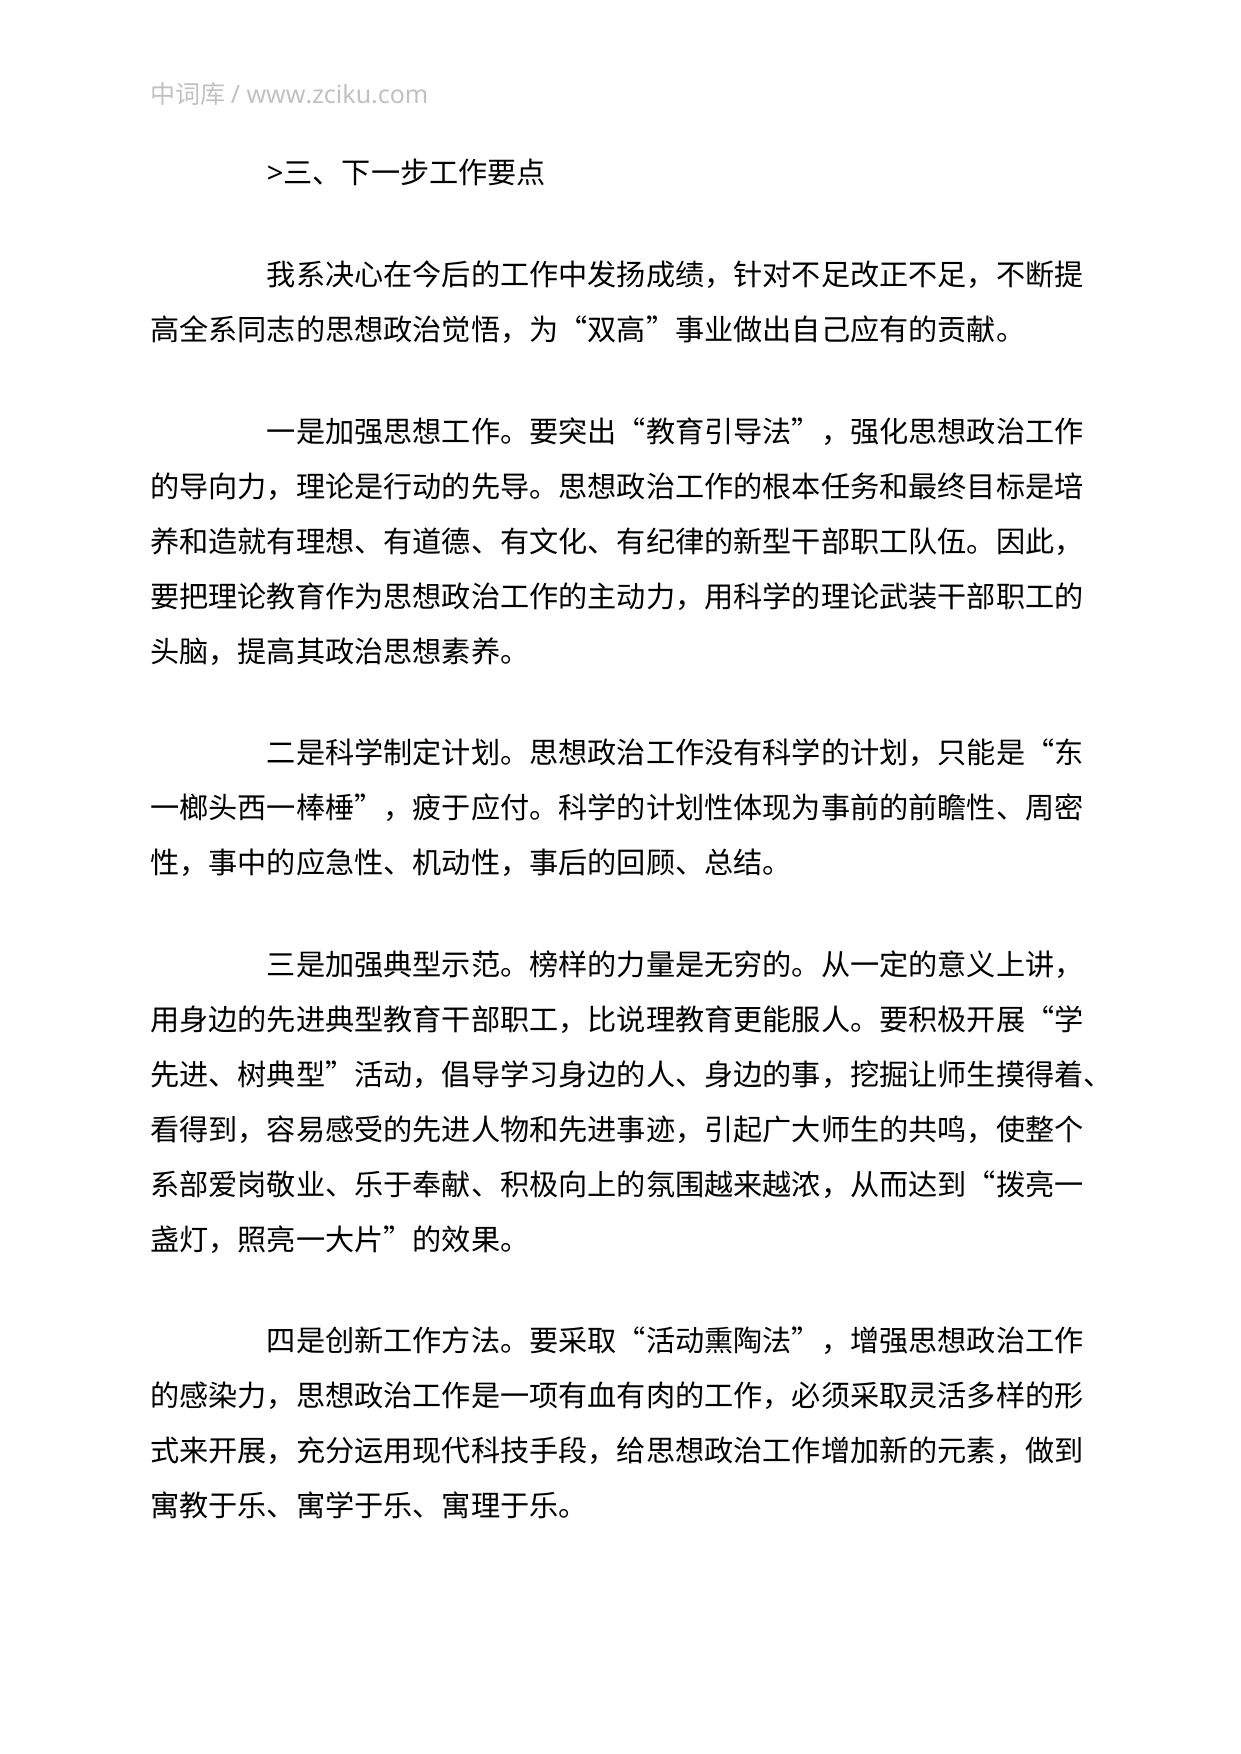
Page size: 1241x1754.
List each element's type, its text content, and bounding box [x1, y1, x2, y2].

text 三是加强典型示范。榜样的力量是无穷的。从一定的意义上讲，用身边的先进典型教育干部职工，比说理教育更能服人。要积极开展“学先进、树典型”活动，倡导学习身边的人、身边的事，挖掘让师生摸得着、看得到，容易感受的先进人物和先进事迹，引起广大师生的共鸣，使整个系部爱岗敬业、乐于奉献、积极向上的氛围越来越浓，从而达到“拨亮一盏灯，照亮一大片”的效果。 [150, 942, 1090, 1258]
text 四是创新工作方法。要采取“活动熏陶法”，增强思想政治工作的感染力，思想政治工作是一项有血有肉的工作，必须采取灵活多样的形式来开展，充分运用现代科技手段，给思想政治工作增加新的元素，做到寓教于乐、寓学于乐、寓理于乐。 [150, 1318, 1090, 1525]
text >三、下一步工作要点 [150, 150, 1090, 192]
text 二是科学制定计划。思想政治工作没有科学的计划，只能是“东一榔头西一棒棰”，疲于应付。科学的计划性体现为事前的前瞻性、周密性，事中的应急性、机动性，事后的回顾、总结。 [150, 730, 1090, 882]
text 一是加强思想工作。要突出“教育引导法”，强化思想政治工作的导向力，理论是行动的先导。思想政治工作的根本任务和最终目标是培养和造就有理想、有道德、有文化、有纪律的新型干部职工队伍。因此，要把理论教育作为思想政治工作的主动力，用科学的理论武装干部职工的头脑，提高其政治思想素养。 [150, 409, 1090, 671]
text 我系决心在今后的工作中发扬成绩，针对不足改正不足，不断提高全系同志的思想政治觉悟，为“双高”事业做出自己应有的贡献。 [150, 252, 1090, 349]
